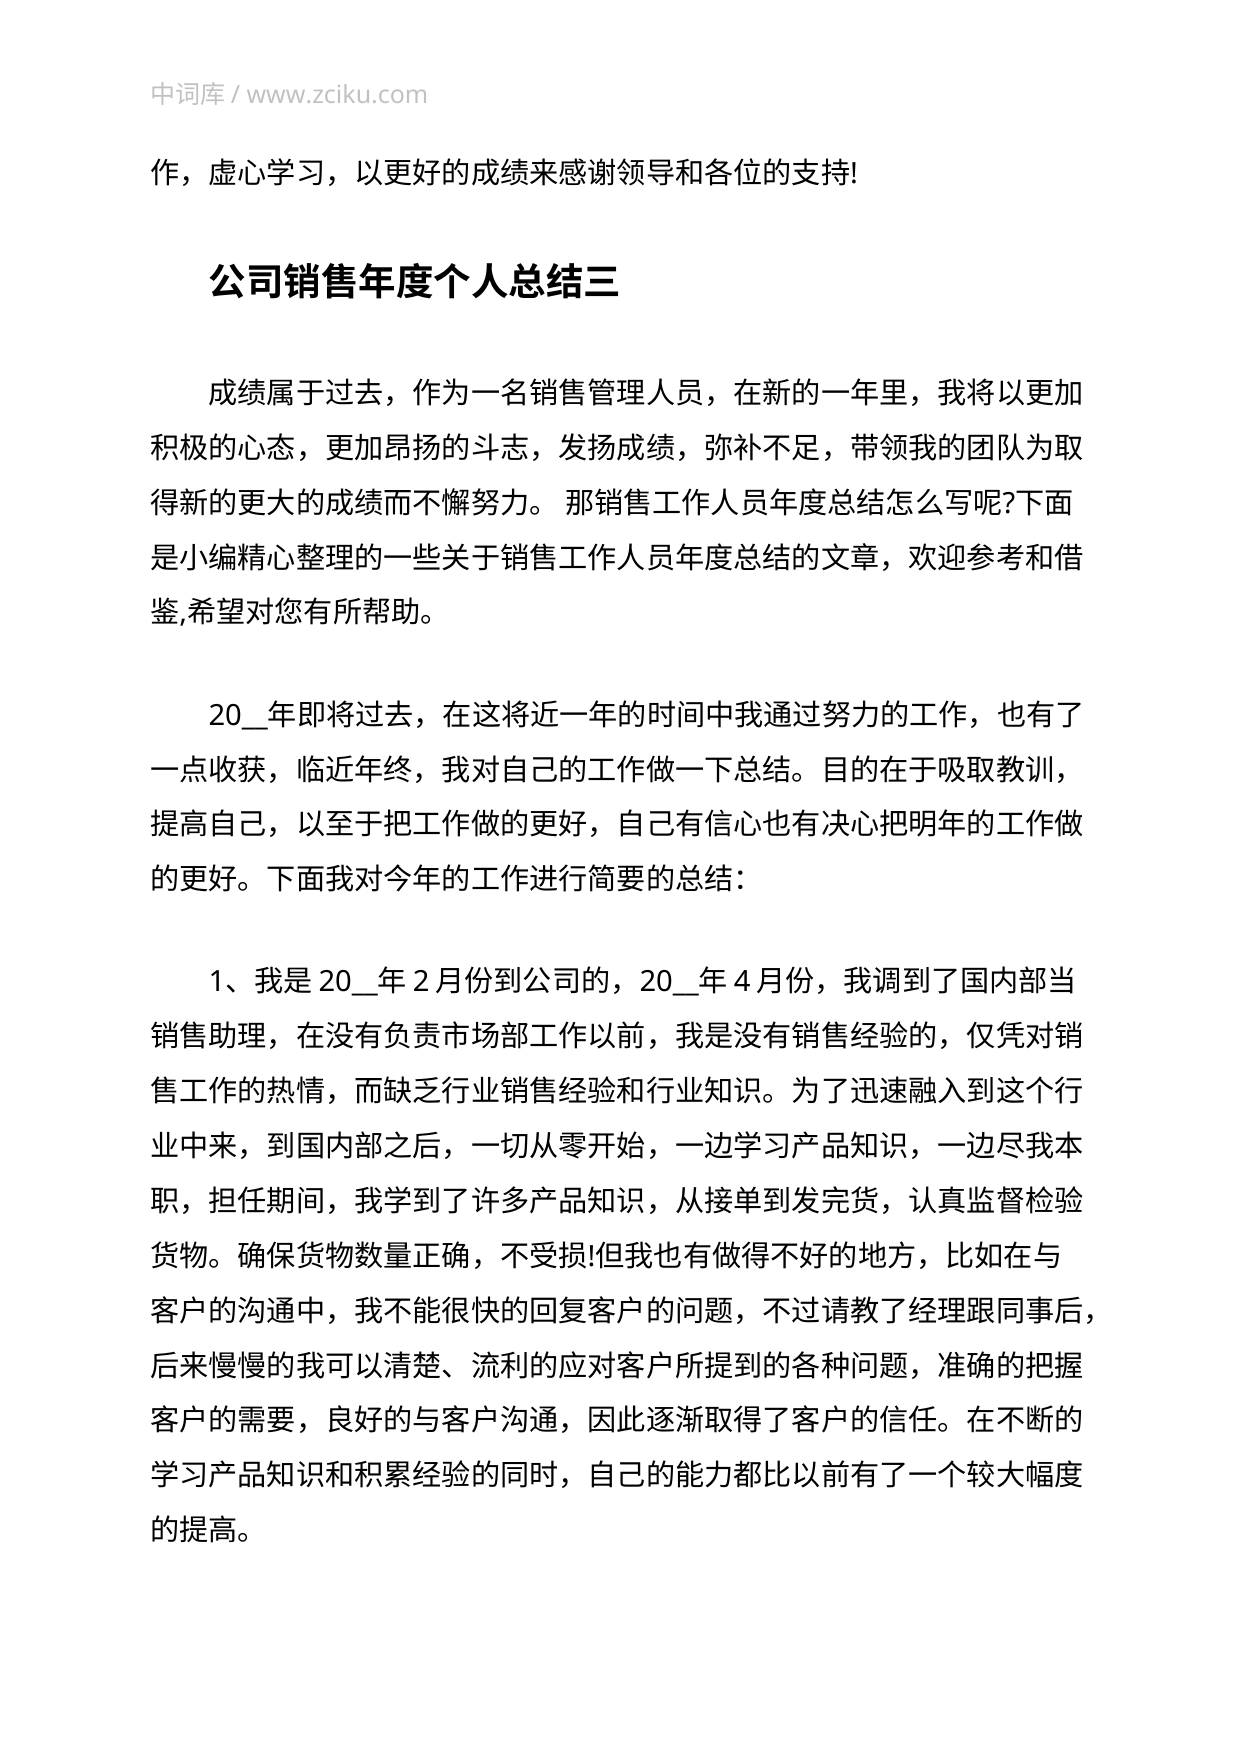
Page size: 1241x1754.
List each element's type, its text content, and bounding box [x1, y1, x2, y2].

text 公司销售年度个人总结三 [150, 252, 1090, 306]
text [150, 150, 1090, 192]
text 1、我是20__年2月份到公司的，20__年4月份，我调到了国内部当销售助理，在没有负责市场部工作以前，我是没有销售经验的，仅凭对销售工作的热情，而缺乏行业销售经验和行业知识。为了迅速融入到这个行业中来，到国内部之后，一切从零开始，一边学习产品知识，一边尽我本职，担任期间，我学到了许多产品知识，从接单到发完货，认真监督检验货物。确保货物数量正确，不受损!但我也有做得不好的地方，比如在与客户的沟通中，我不能很快的回复客户的问题，不过请教了经理跟同事后，后来慢慢的我可以清楚、流利的应对客户所提到的各种问题，准确的把握客户的需要，良好的与客户沟通，因此逐渐取得了客户的信任。在不断的学习产品知识和积累经验的同时，自己的能力都比以前有了一个较大幅度的提高。 [150, 958, 1090, 1549]
text 20__年即将过去，在这将近一年的时间中我通过努力的工作，也有了一点收获，临近年终，我对自己的工作做一下总结。目的在于吸取教训，提高自己，以至于把工作做的更好，自己有信心也有决心把明年的工作做的更好。下面我对今年的工作进行简要的总结： [150, 691, 1090, 898]
text 成绩属于过去，作为一名销售管理人员，在新的一年里，我将以更加积极的心态，更加昂扬的斗志，发扬成绩，弥补不足，带领我的团队为取得新的更大的成绩而不懈努力。 那销售工作人员年度总结怎么写呢?下面是小编精心整理的一些关于销售工作人员年度总结的文章，欢迎参考和借鉴,希望对您有所帮助。 [150, 369, 1090, 631]
